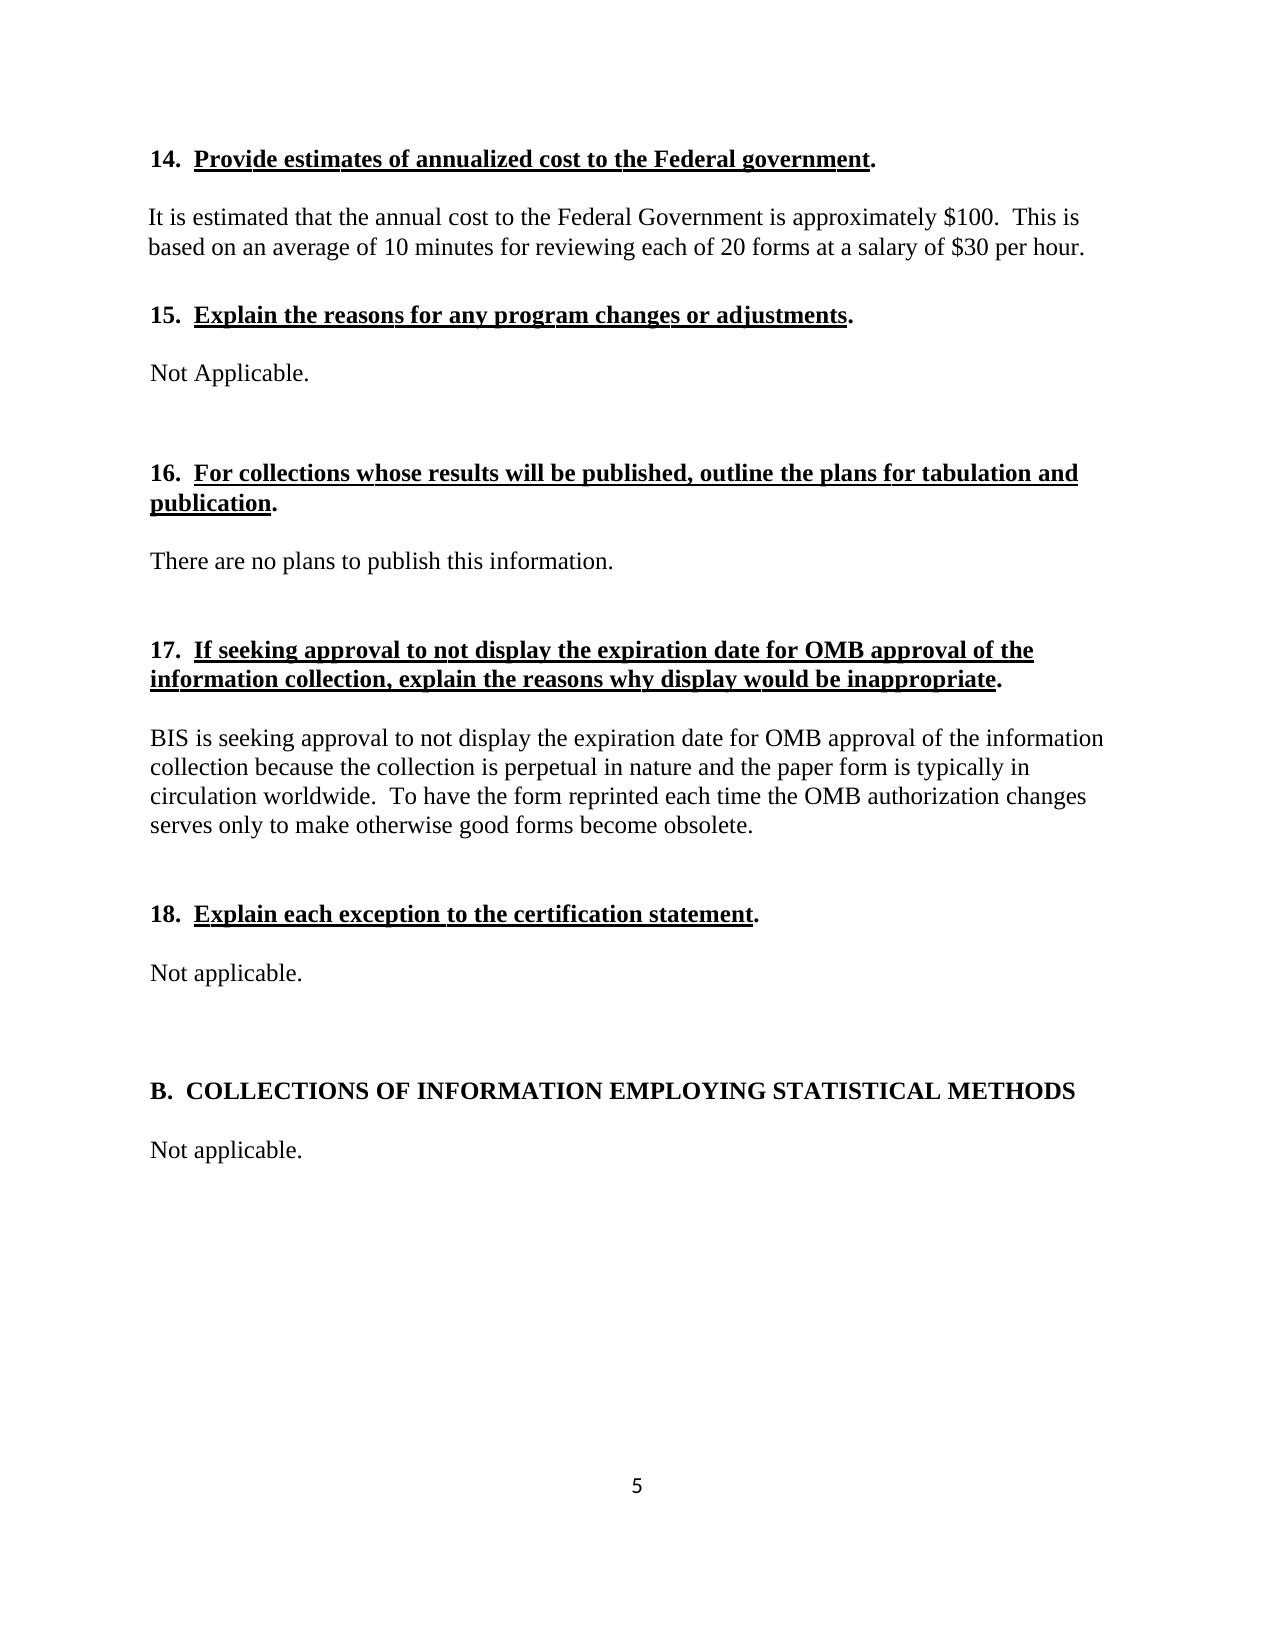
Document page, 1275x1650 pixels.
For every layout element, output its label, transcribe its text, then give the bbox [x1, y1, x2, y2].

text Not applicable. [150, 1135, 1137, 1164]
text Not Applicable. [150, 358, 1102, 387]
text 18. Explain each exception to the certification statement. [150, 899, 1137, 928]
text B. COLLECTIONS OF INFORMATION EMPLOYING STATISTICAL METHODS [150, 1076, 1137, 1105]
text It is estimated that the annual cost to the Federal Government is approximately $100. This is based on an average of 10 minutes for reviewing each of 20 forms at a salary of $30 per hour. [148, 202, 1119, 260]
text 17. If seeking approval to not display the expiration date for OMB approval of the information collection, explain the reasons why display would be inappropriate. [150, 635, 1038, 693]
text 15. Explain the reasons for any program changes or adjustments. [150, 299, 1137, 328]
text There are no plans to publish this information. [150, 546, 1137, 575]
text Not applicable. [150, 958, 1137, 987]
text BIS is seeking approval to not display the expiration date for OMB approval of the information collection because the collection is perpetual in nature and the paper form is typically in circulation worldwide. To have the form reprinted each time the OMB authorization changes serves only to make otherwise good forms become obsolete. [150, 723, 1107, 839]
text 14. Provide estimates of annualized cost to the Federal government. [150, 144, 1137, 172]
text 16. For collections whose results will be published, outline the plans for tabulation and publication. [150, 458, 1083, 517]
